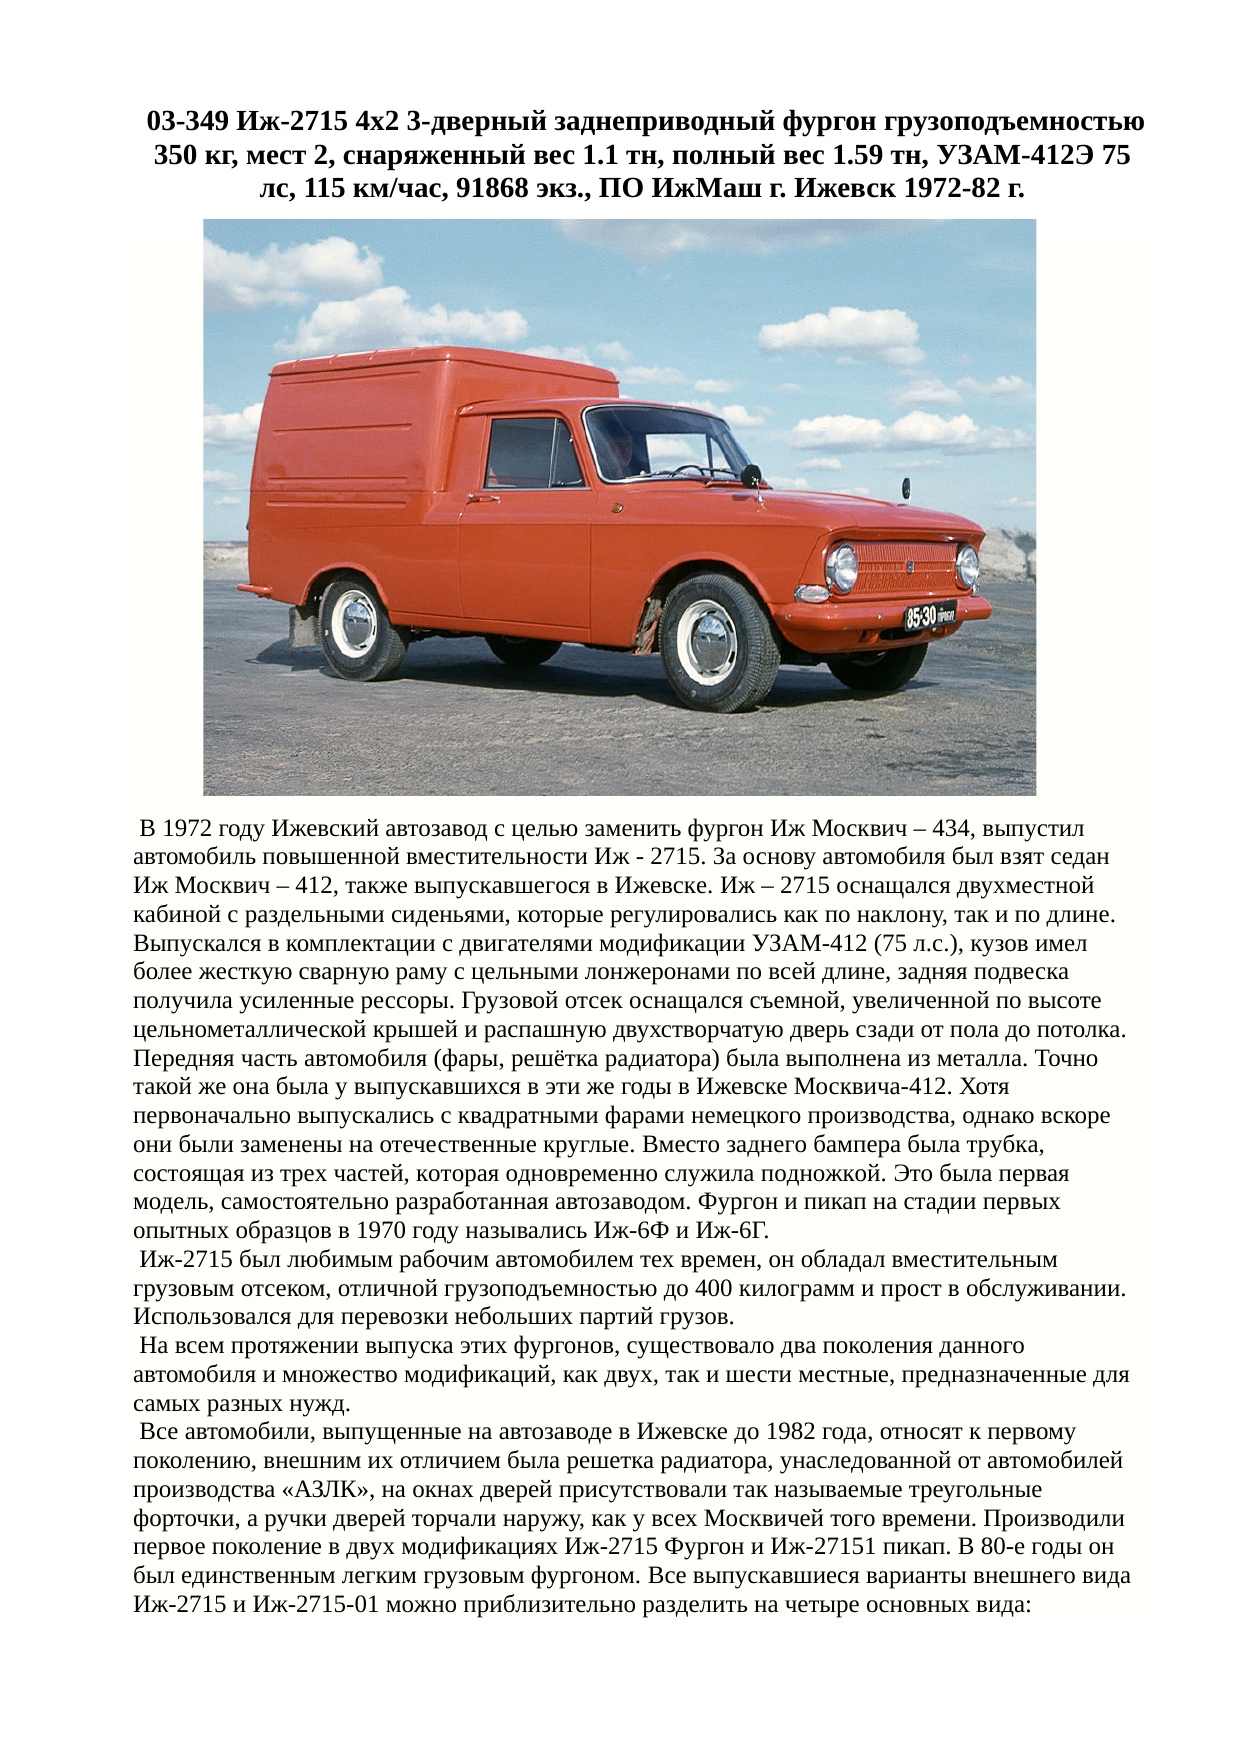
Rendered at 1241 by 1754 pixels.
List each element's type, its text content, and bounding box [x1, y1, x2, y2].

text Иж-2715 был любимым рабочим автомобилем тех времен, он обладал вместительным грузовым отсеком, отличной грузоподъемностью до 400 килограмм и прост в обслуживании. Использовался для перевозки небольших партий грузов. [133, 1244, 1152, 1330]
picture [203, 219, 1037, 796]
text В 1972 году Ижевский автозавод с целью заменить фургон Иж Москвич – 434, выпустил автомобиль повышенной вместительности Иж - 2715. За основу автомобиля был взят седан Иж Москвич – 412, также выпускавшегося в Ижевске. Иж – 2715 оснащался двухместной кабиной с раздельными сиденьями, которые регулировались как по наклону, так и по длине. Выпускался в комплектации с двигателями модификации УЗАМ-412 (75 л.с.), кузов имел более жесткую сварную раму с цельными лонжеронами по всей длине, задняя подвеска получила усиленные рессоры. Грузовой отсек оснащался съемной, увеличенной по высоте цельнометаллической крышей и распашную двухстворчатую дверь сзади от пола до потолка. Передняя часть автомобиля (фары, решётка радиатора) была выполнена из металла. Точно такой же она была у выпускавшихся в эти же годы в Ижевске Москвича-412. Хотя первоначально выпускались с квадратными фарами немецкого производства, однако вскоре они были заменены на отечественные круглые. Вместо заднего бампера была трубка, состоящая из трех частей, которая одновременно служила подножкой. Это была первая модель, самостоятельно разработанная автозаводом. Фургон и пикап на стадии первых опытных образцов в 1970 году назывались Иж-6Ф и Иж-6Г. [133, 813, 1152, 1244]
text На всем протяжении выпуска этих фургонов, существовало два поколения данного автомобиля и множество модификаций, как двух, так и шести местные, предназначенные для самых разных нужд. [133, 1330, 1152, 1416]
text Все автомобили, выпущенные на автозаводе в Ижевске до 1982 года, относят к первому поколению, внешним их отличием была решетка радиатора, унаследованной от автомобилей производства «АЗЛК», на окнах дверей присутствовали так называемые треугольные форточки, а ручки дверей торчали наружу, как у всех Москвичей того времени. Производили первое поколение в двух модификациях Иж-2715 Фургон и Иж-27151 пикап. В 80-е годы он был единственным легким грузовым фургоном. Все выпускавшиеся варианты внешнего вида Иж-2715 и Иж-2715-01 можно приблизительно разделить на четыре основных вида: [133, 1416, 1152, 1618]
text 03-349 Иж-2715 4х2 3-дверный заднеприводный фургон грузоподъемностью 350 кг, мест 2, снаряженный вес 1.1 тн, полный вес 1.59 тн, УЗАМ-412Э 75 лс, 115 км/час, 91868 экз., ПО ИжМаш г. Ижевск 1972-82 г. [133, 103, 1152, 204]
